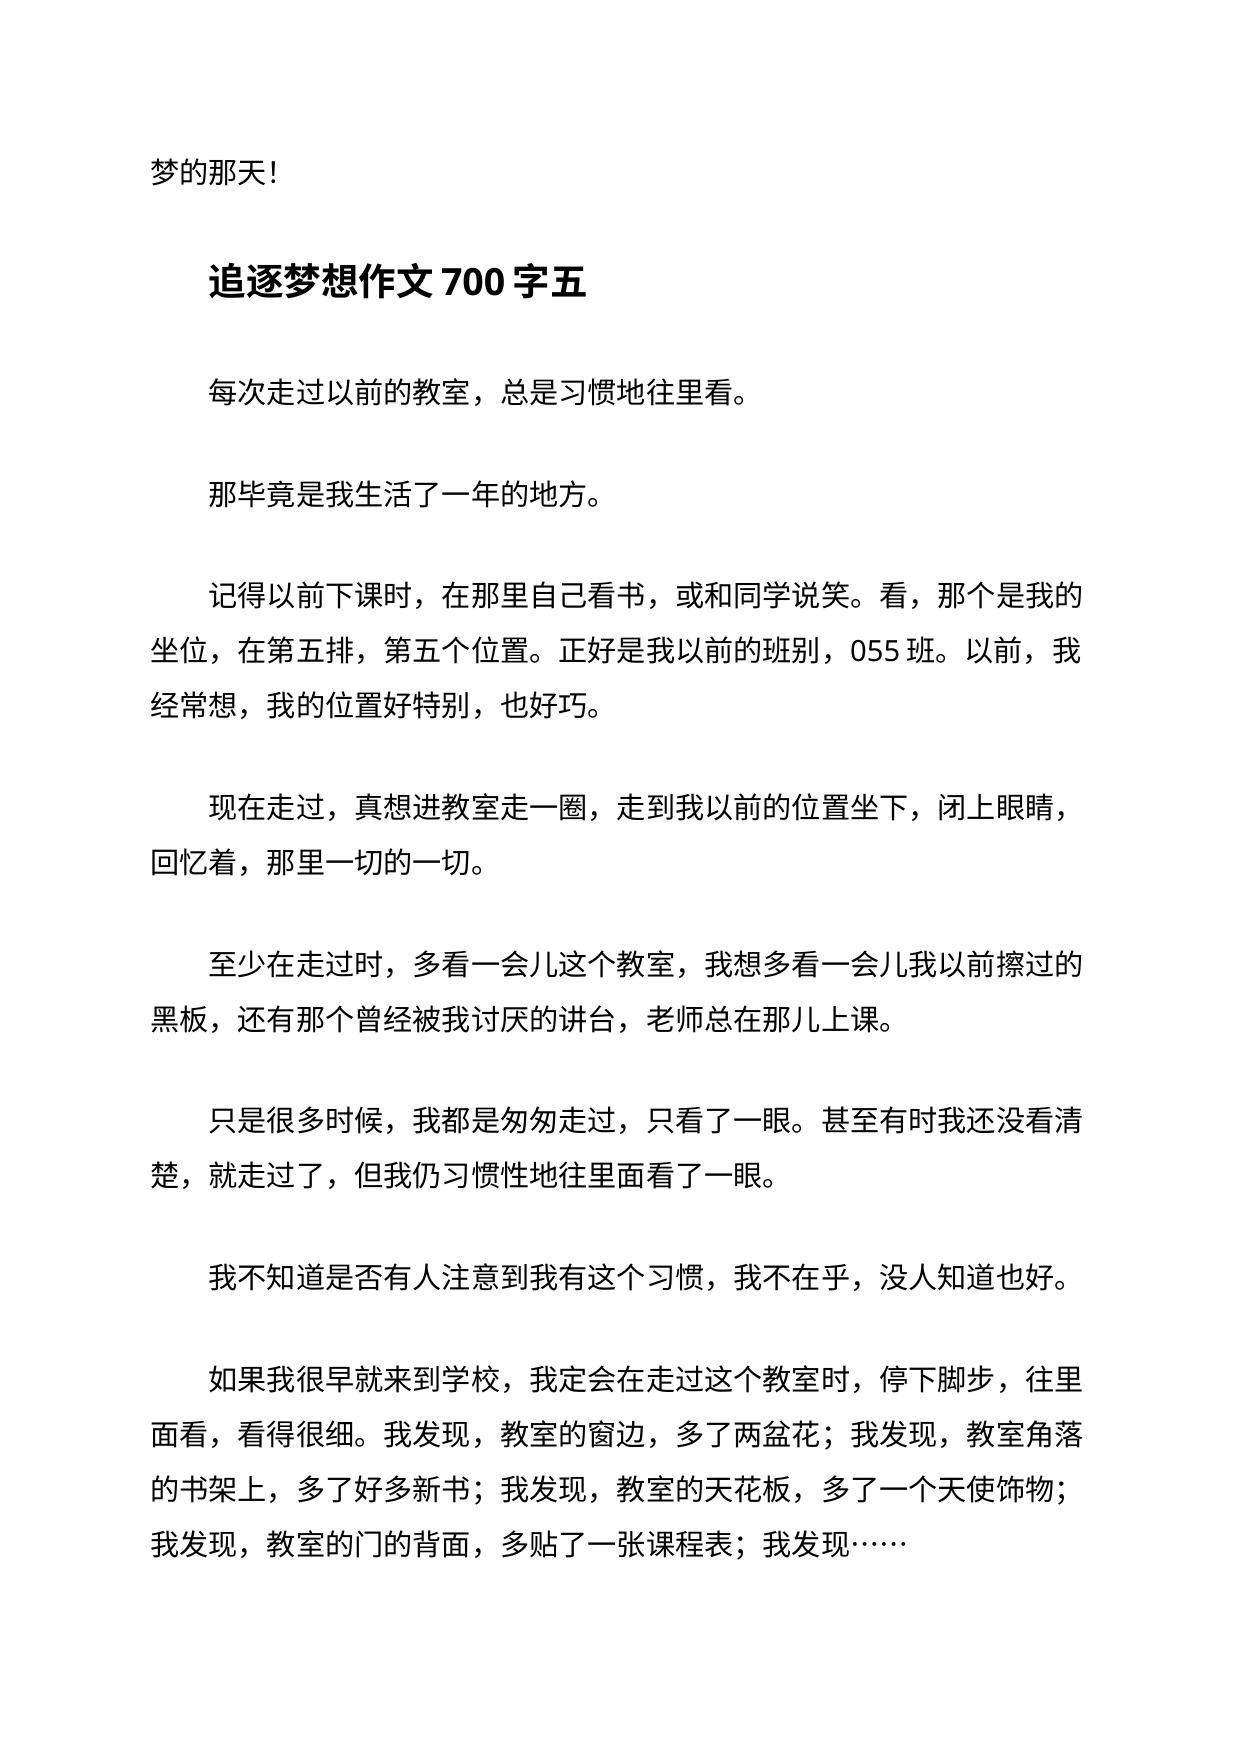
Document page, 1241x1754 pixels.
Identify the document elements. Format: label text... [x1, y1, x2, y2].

text 记得以前下课时，在那里自己看书，或和同学说笑。看，那个是我的坐位，在第五排，第五个位置。正好是我以前的班别，055班。以前，我经常想，我的位置好特别，也好巧。 [150, 573, 1090, 725]
text 至少在走过时，多看一会儿这个教室，我想多看一会儿我以前擦过的黑板，还有那个曾经被我讨厌的讲台，老师总在那儿上课。 [150, 941, 1090, 1038]
text 如果我很早就来到学校，我定会在走过这个教室时，停下脚步，往里面看，看得很细。我发现，教室的窗边，多了两盆花；我发现，教室角落的书架上，多了好多新书；我发现，教室的天花板，多了一个天使饰物；我发现，教室的门的背面，多贴了一张课程表；我发现…… [150, 1356, 1090, 1563]
text 我不知道是否有人注意到我有这个习惯，我不在乎，没人知道也好。 [150, 1254, 1090, 1297]
text 那毕竟是我生活了一年的地方。 [150, 471, 1090, 513]
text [150, 150, 1090, 192]
text 每次走过以前的教室，总是习惯地往里看。 [150, 369, 1090, 412]
text 只是很多时候，我都是匆匆走过，只看了一眼。甚至有时我还没看清楚，就走过了，但我仍习惯性地往里面看了一眼。 [150, 1098, 1090, 1195]
text 追逐梦想作文700字五 [150, 252, 1090, 306]
text 现在走过，真想进教室走一圈，走到我以前的位置坐下，闭上眼睛，回忆着，那里一切的一切。 [150, 784, 1090, 882]
